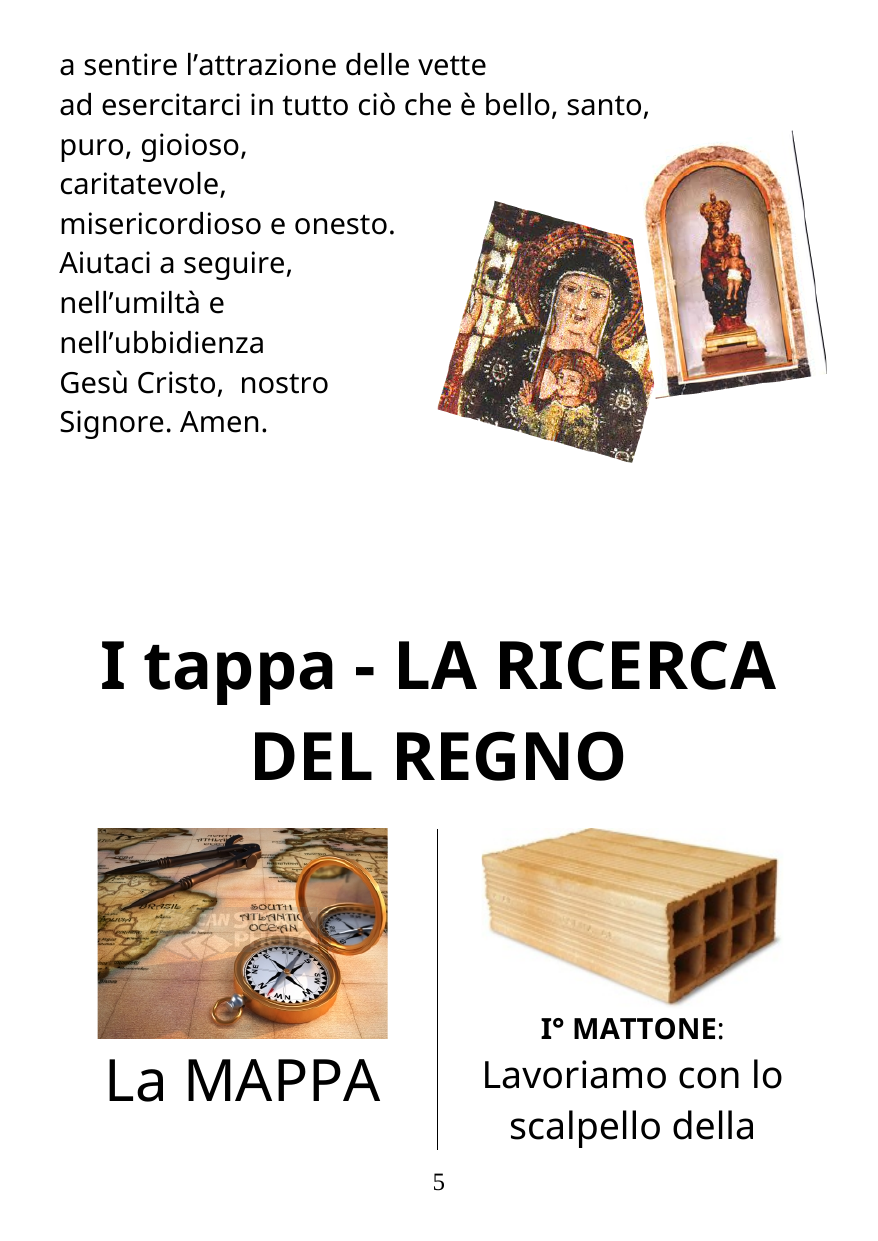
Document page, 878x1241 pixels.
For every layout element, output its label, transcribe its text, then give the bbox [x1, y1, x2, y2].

picture [481, 828, 784, 1009]
text Aiutaci a seguire, nell’umiltà e nell’ubbidienza [59, 243, 437, 362]
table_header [438, 829, 827, 1150]
text puro, gioioso, caritatevole, misericordioso e onesto. [59, 124, 818, 243]
picture [97, 828, 388, 1039]
text ad esercitarci in tutto ciò che è bello, santo, [59, 84, 818, 124]
text Gesù Cristo, nostro Signore. Amen. [59, 362, 437, 441]
picture [437, 130, 827, 463]
text a sentire l’attrazione delle vette [59, 44, 818, 84]
table_header La MAPPA [48, 829, 437, 1150]
text I tappa - LA RICERCA DEL REGNO [59, 618, 818, 800]
